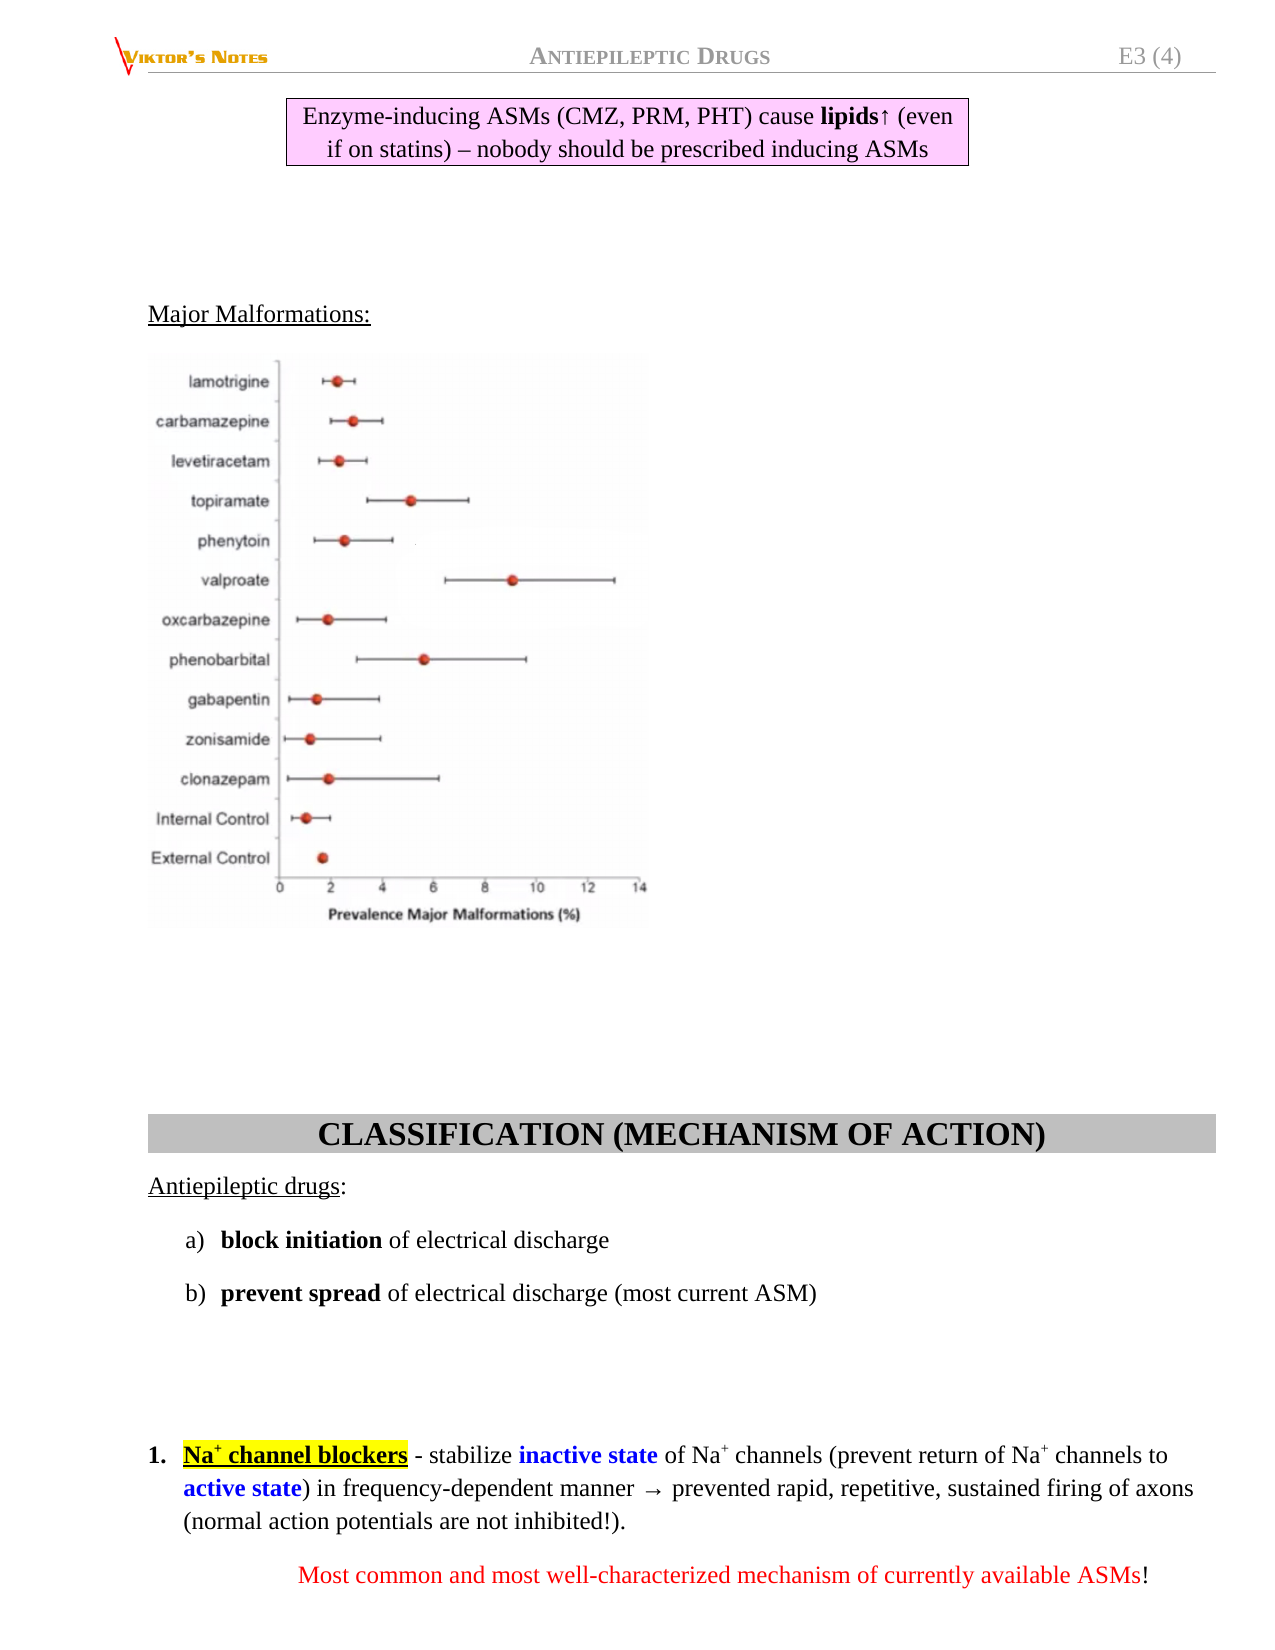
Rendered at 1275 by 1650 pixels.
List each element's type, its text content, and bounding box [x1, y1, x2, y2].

text Major Malformations: [148, 299, 1216, 328]
picture [147, 353, 649, 928]
text Classification (Mechanism of Action) [148, 1114, 1216, 1153]
text Most common and most well-characterized mechanism of currently available ASMs! [298, 1560, 1216, 1589]
list block initiation of electrical discharge [185, 1225, 1216, 1253]
list Na+ channel blockers - stabilize inactive state of Na+ channels (prevent return of Na+ channels to active state) in frequency-dependent manner → prevented rapid, repetitive, sustained firing of axons (normal action potentials are not inhibited!). [148, 1440, 1216, 1535]
text Antiepileptic drugs: [148, 1171, 1216, 1199]
picture [112, 37, 269, 78]
text Enzyme-inducing ASMs (CMZ, PRM, PHT) cause lipids↑ (even if on statins) – nobody should be prescribed inducing ASMs [287, 99, 968, 165]
list prevent spread of electrical discharge (most current ASM) [185, 1278, 1216, 1307]
